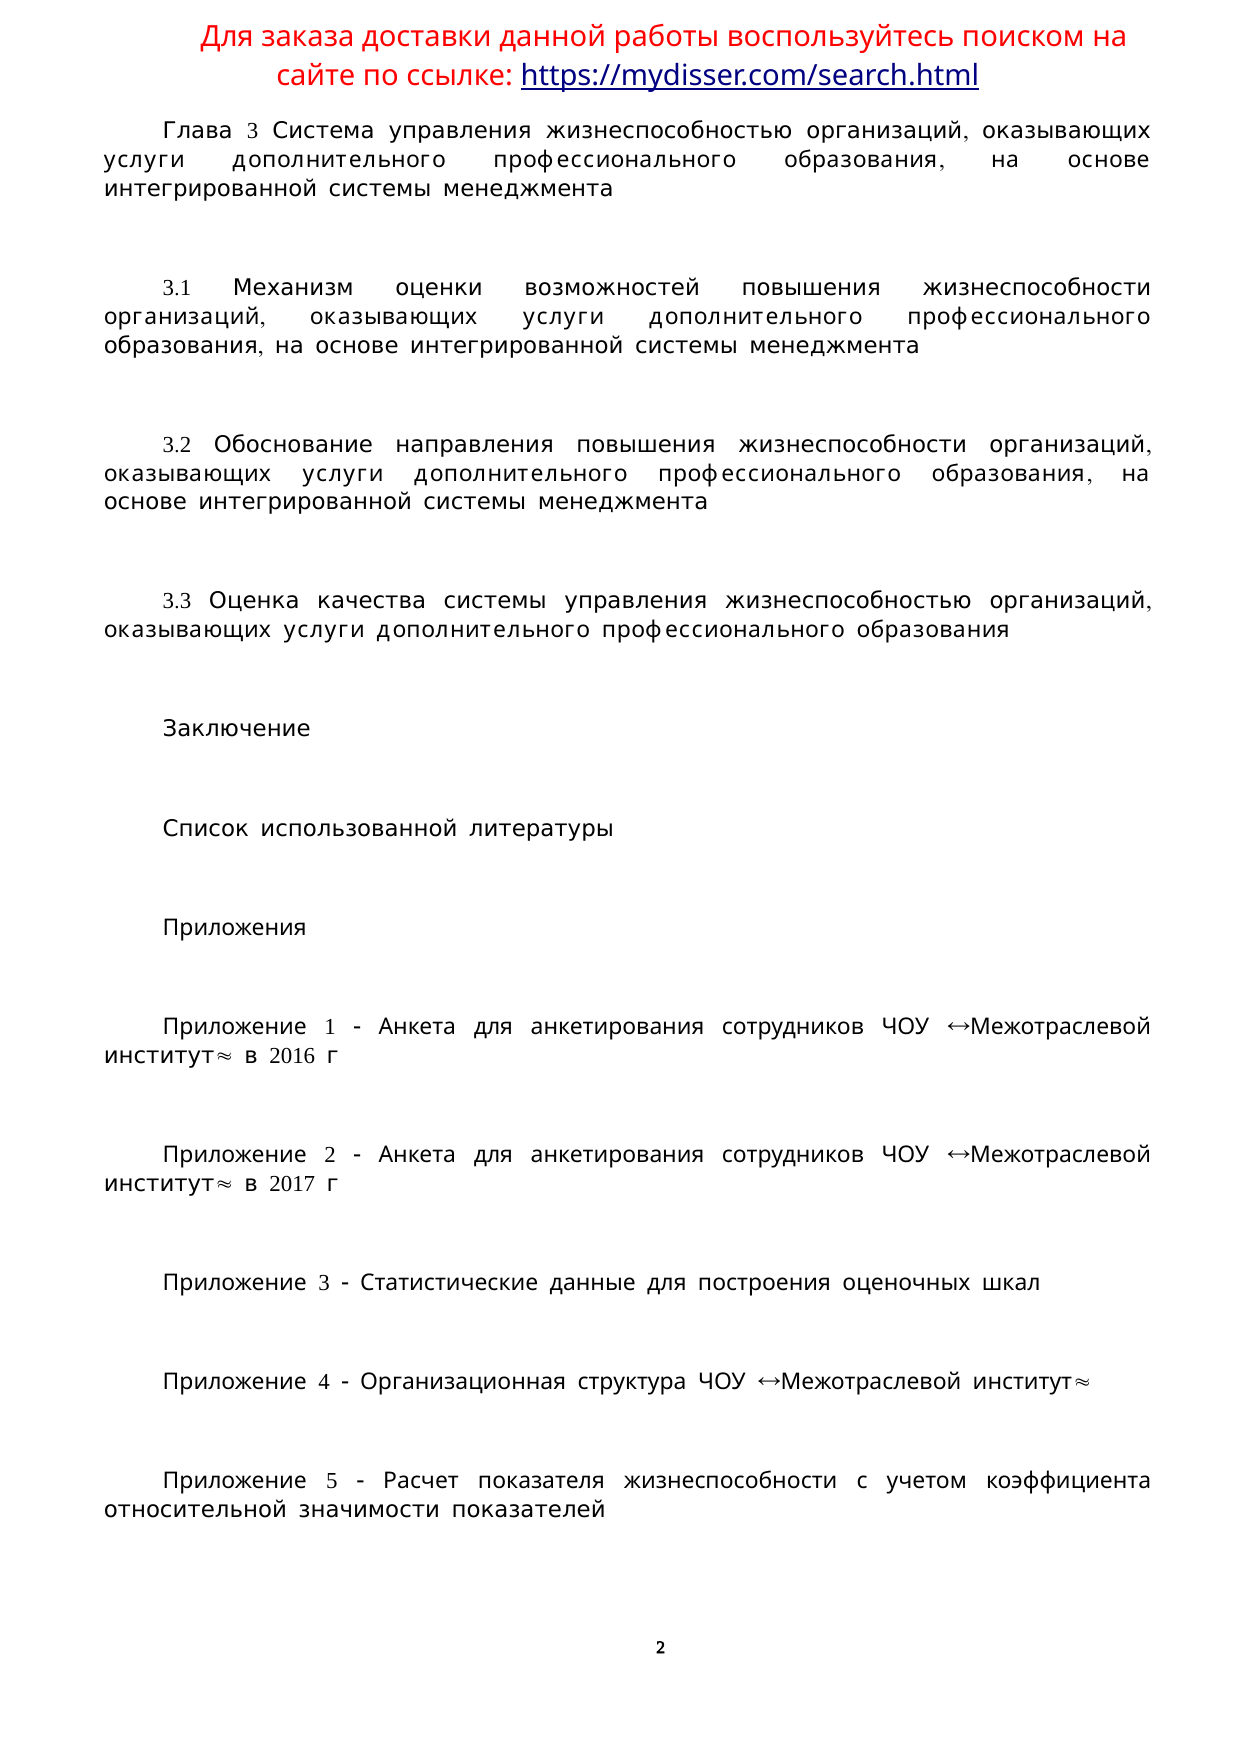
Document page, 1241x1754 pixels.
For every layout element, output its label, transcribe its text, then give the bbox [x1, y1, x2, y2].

text Приложение 5 - Расчет показателя жизнеспособности с учетом коэффициента относительной значимости показателей [103, 1464, 1152, 1522]
text Приложение 1 - Анкета для анкетирования сотрудников ЧОУ «Межотраслевой институт» в 2016 г [103, 1010, 1152, 1068]
text 3.3 Оценка качества системы управления жизнеспособностью организаций, оказывающих услуги дополнительного профессионального образования [103, 585, 1152, 642]
text Список использованной литературы [103, 812, 1152, 841]
text Приложения [103, 911, 1152, 940]
text Приложение 4 - Организационная структура ЧОУ «Межотраслевой институт» [103, 1365, 1152, 1394]
text Глава 3 Система управления жизнеспособностью организаций, оказывающих услуги дополнительного профессионального образования, на основе интегрированной системы менеджмента [103, 115, 1152, 201]
text Приложение 3 - Статистические данные для построения оценочных шкал [103, 1266, 1152, 1295]
text 3.2 Обоснование направления повышения жизнеспособности организаций, оказывающих услуги дополнительного профессионального образования, на основе интегрированной системы менеджмента [103, 428, 1152, 514]
text 3.1 Механизм оценки возможностей повышения жизнеспособности организаций, оказывающих услуги дополнительного профессионального образования, на основе интегрированной системы менеджмента [103, 272, 1152, 358]
text Приложение 2 - Анкета для анкетирования сотрудников ЧОУ «Межотраслевой институт» в 2017 г [103, 1138, 1152, 1196]
text Заключение [103, 713, 1152, 742]
